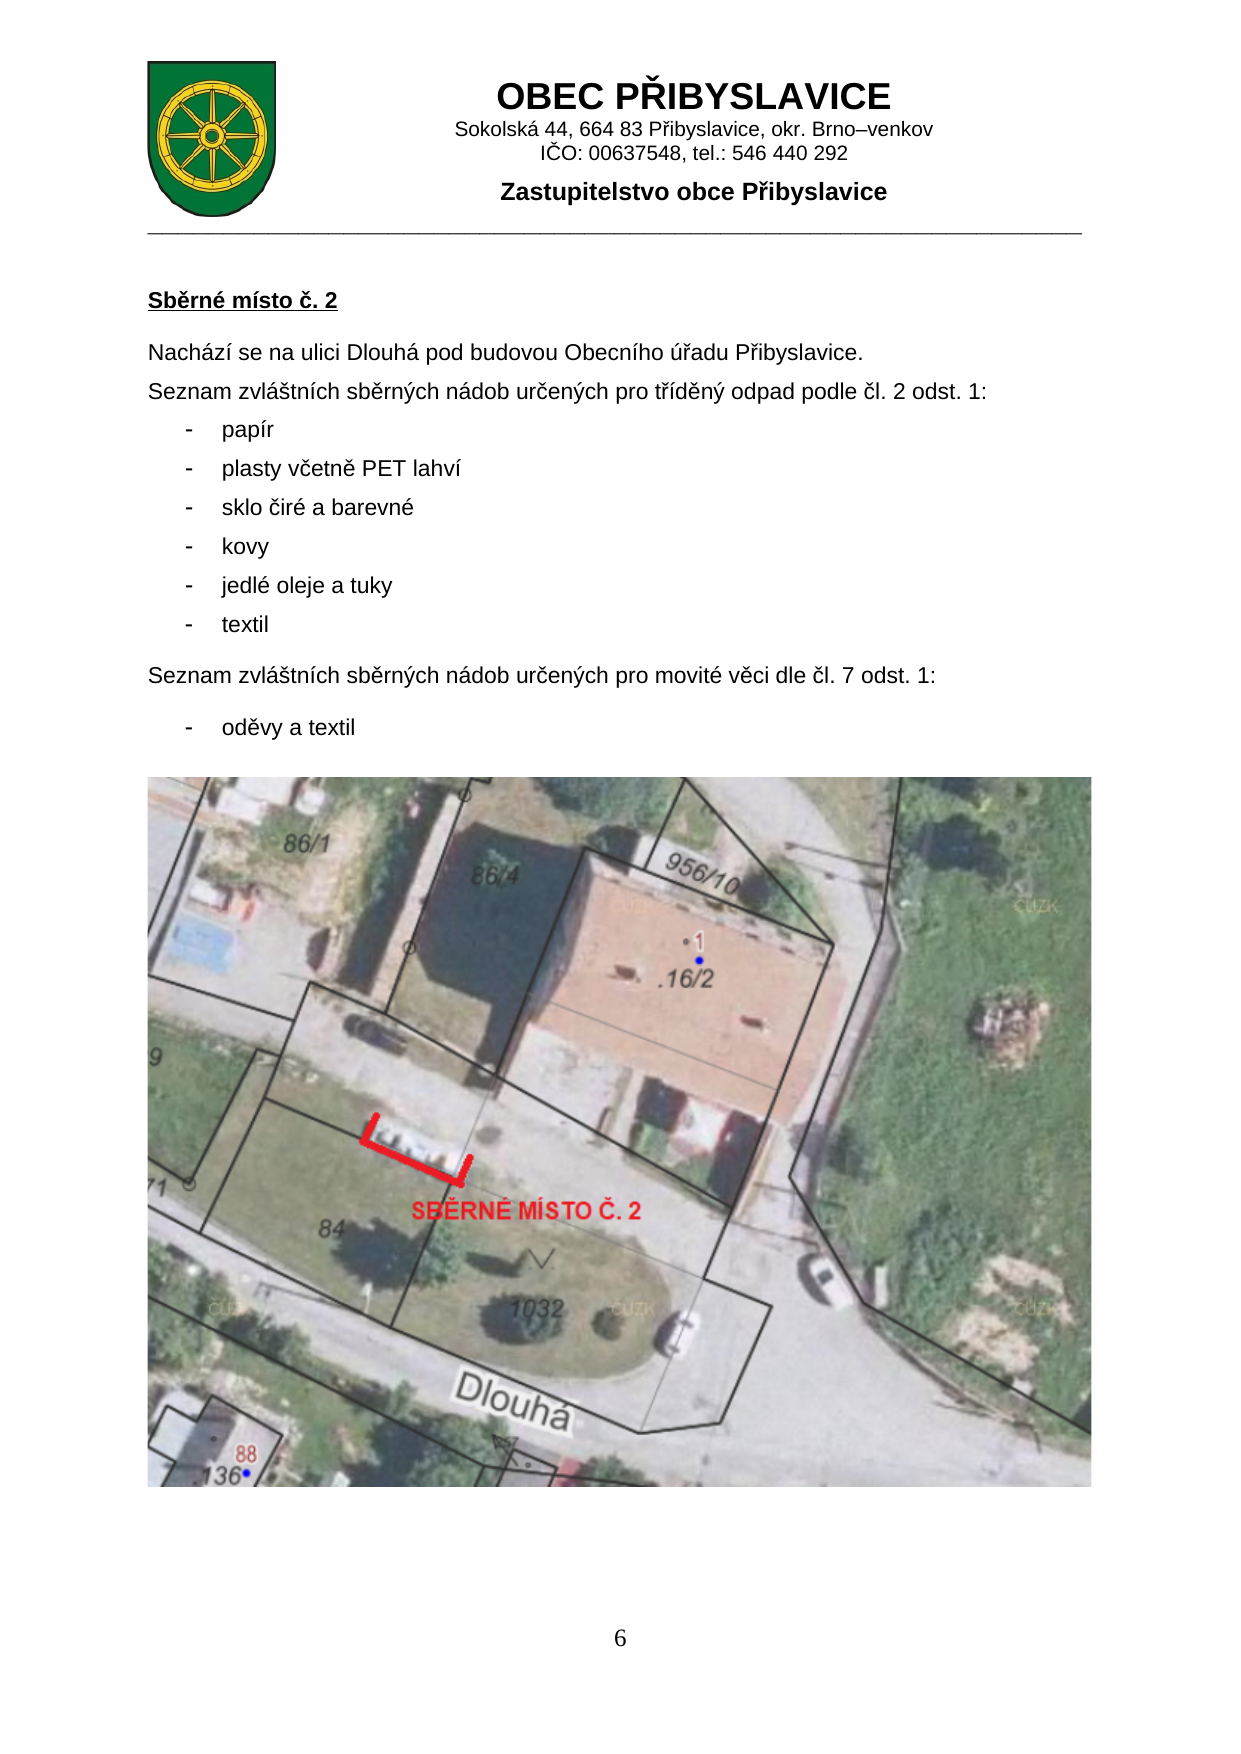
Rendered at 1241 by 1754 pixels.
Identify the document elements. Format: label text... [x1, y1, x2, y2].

text Sběrné místo č. 2 [148, 287, 1092, 314]
list textil [185, 611, 1092, 637]
picture [147, 61, 276, 217]
text Seznam zvláštních sběrných nádob určených pro movité věci dle čl. 7 odst. 1: [148, 662, 1092, 688]
list jedlé oleje a tuky [185, 572, 1092, 598]
list sklo čiré a barevné [185, 494, 1092, 521]
list oděvy a textil [185, 713, 1092, 740]
text Seznam zvláštních sběrných nádob určených pro tříděný odpad podle čl. 2 odst. 1: [148, 378, 1092, 404]
text Nachází se na ulici Dlouhá pod budovou Obecního úřadu Přibyslavice. [148, 339, 1092, 365]
list kovy [185, 533, 1092, 559]
list papír [185, 416, 1092, 443]
list plasty včetně PET lahví [185, 455, 1092, 482]
picture [147, 777, 1092, 1487]
